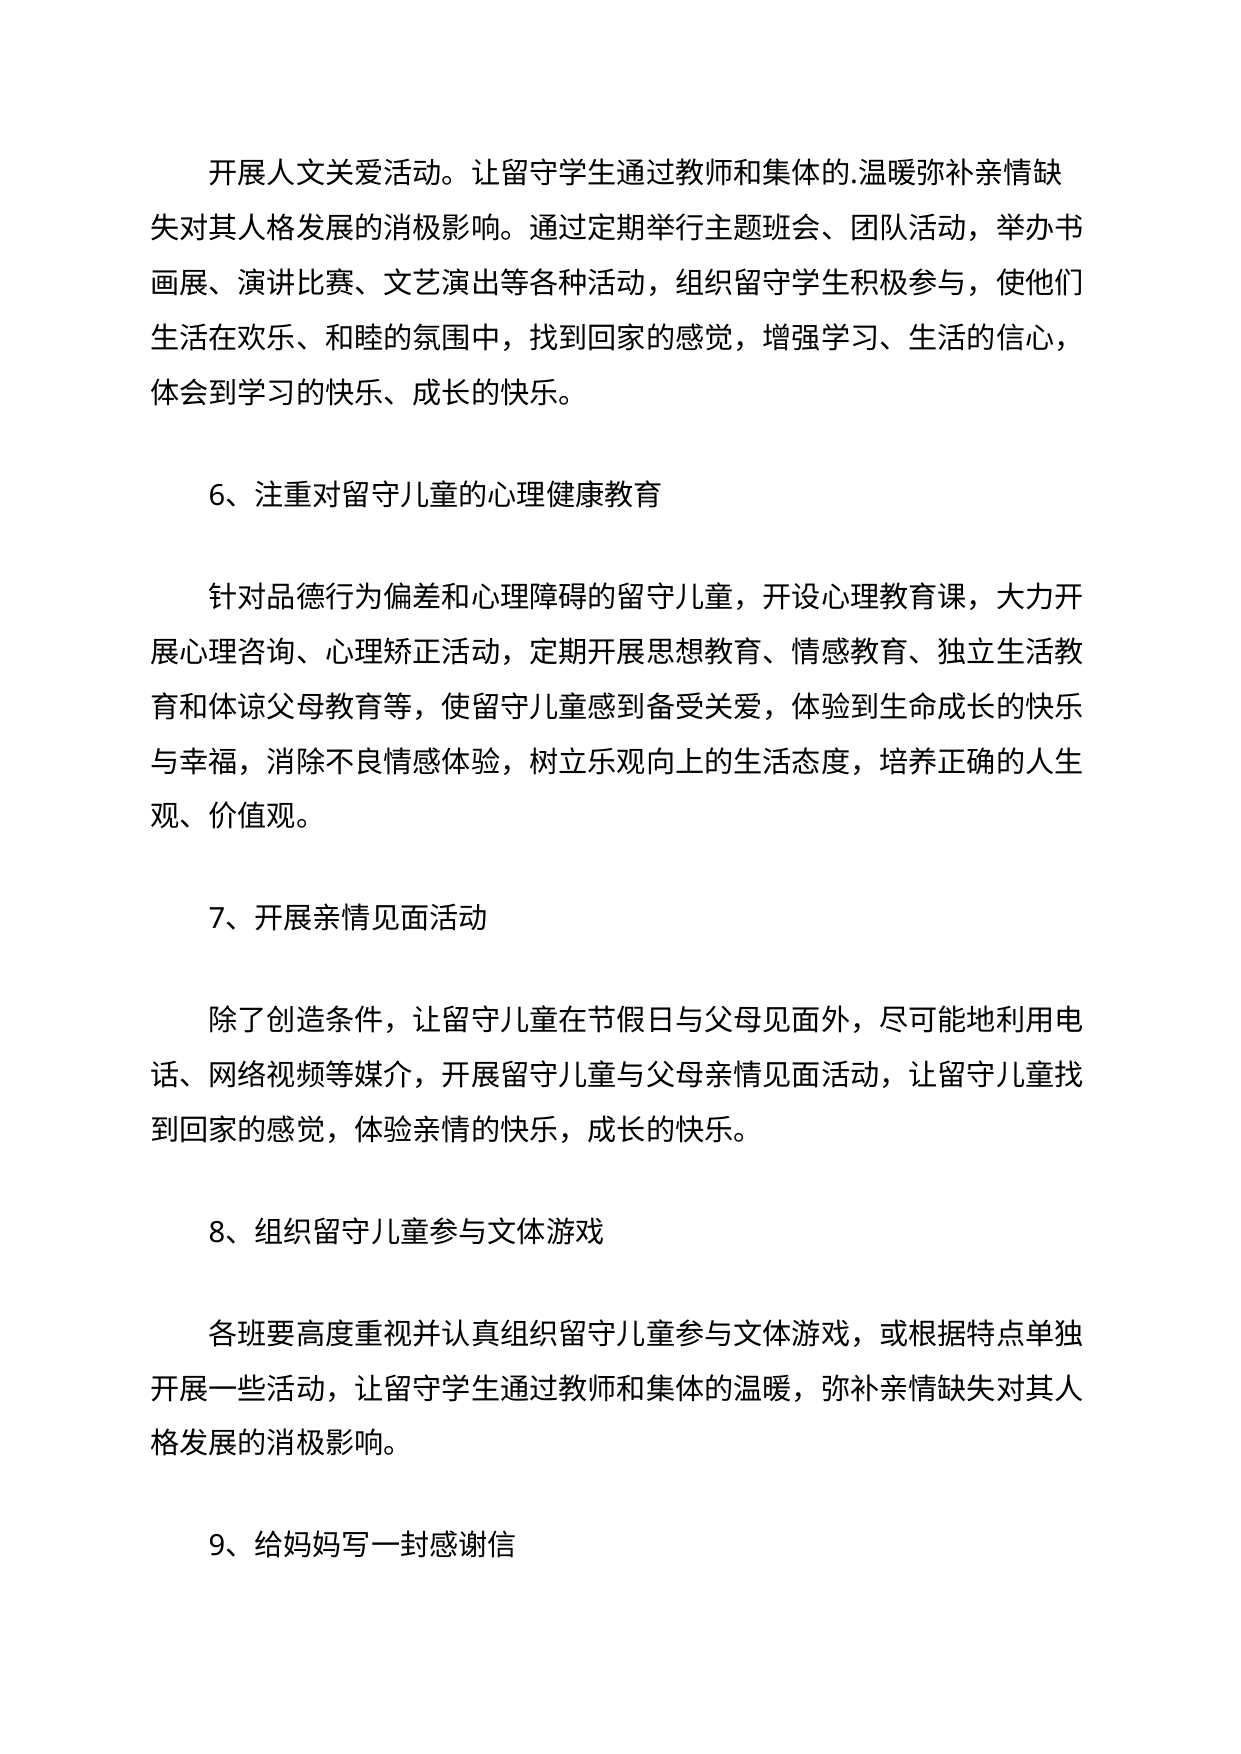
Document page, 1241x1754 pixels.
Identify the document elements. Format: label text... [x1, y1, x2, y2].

text 开展人文关爱活动。让留守学生通过教师和集体的.温暖弥补亲情缺失对其人格发展的消极影响。通过定期举行主题班会、团队活动，举办书画展、演讲比赛、文艺演出等各种活动，组织留守学生积极参与，使他们生活在欢乐、和睦的氛围中，找到回家的感觉，增强学习、生活的信心，体会到学习的快乐、成长的快乐。 [150, 150, 1090, 412]
text 6、注重对留守儿童的心理健康教育 [150, 471, 1090, 514]
text 针对品德行为偏差和心理障碍的留守儿童，开设心理教育课，大力开展心理咨询、心理矫正活动，定期开展思想教育、情感教育、独立生活教育和体谅父母教育等，使留守儿童感到备受关爱，体验到生命成长的快乐与幸福，消除不良情感体验，树立乐观向上的生活态度，培养正确的人生观、价值观。 [150, 573, 1090, 835]
text 各班要高度重视并认真组织留守儿童参与文体游戏，或根据特点单独开展一些活动，让留守学生通过教师和集体的温暖，弥补亲情缺失对其人格发展的消极影响。 [150, 1310, 1090, 1462]
text 除了创造条件，让留守儿童在节假日与父母见面外，尽可能地利用电话、网络视频等媒介，开展留守儿童与父母亲情见面活动，让留守儿童找到回家的感觉，体验亲情的快乐，成长的快乐。 [150, 997, 1090, 1149]
text 8、组织留守儿童参与文体游戏 [150, 1208, 1090, 1251]
text 7、开展亲情见面活动 [150, 895, 1090, 937]
text 9、给妈妈写一封感谢信 [150, 1522, 1090, 1564]
